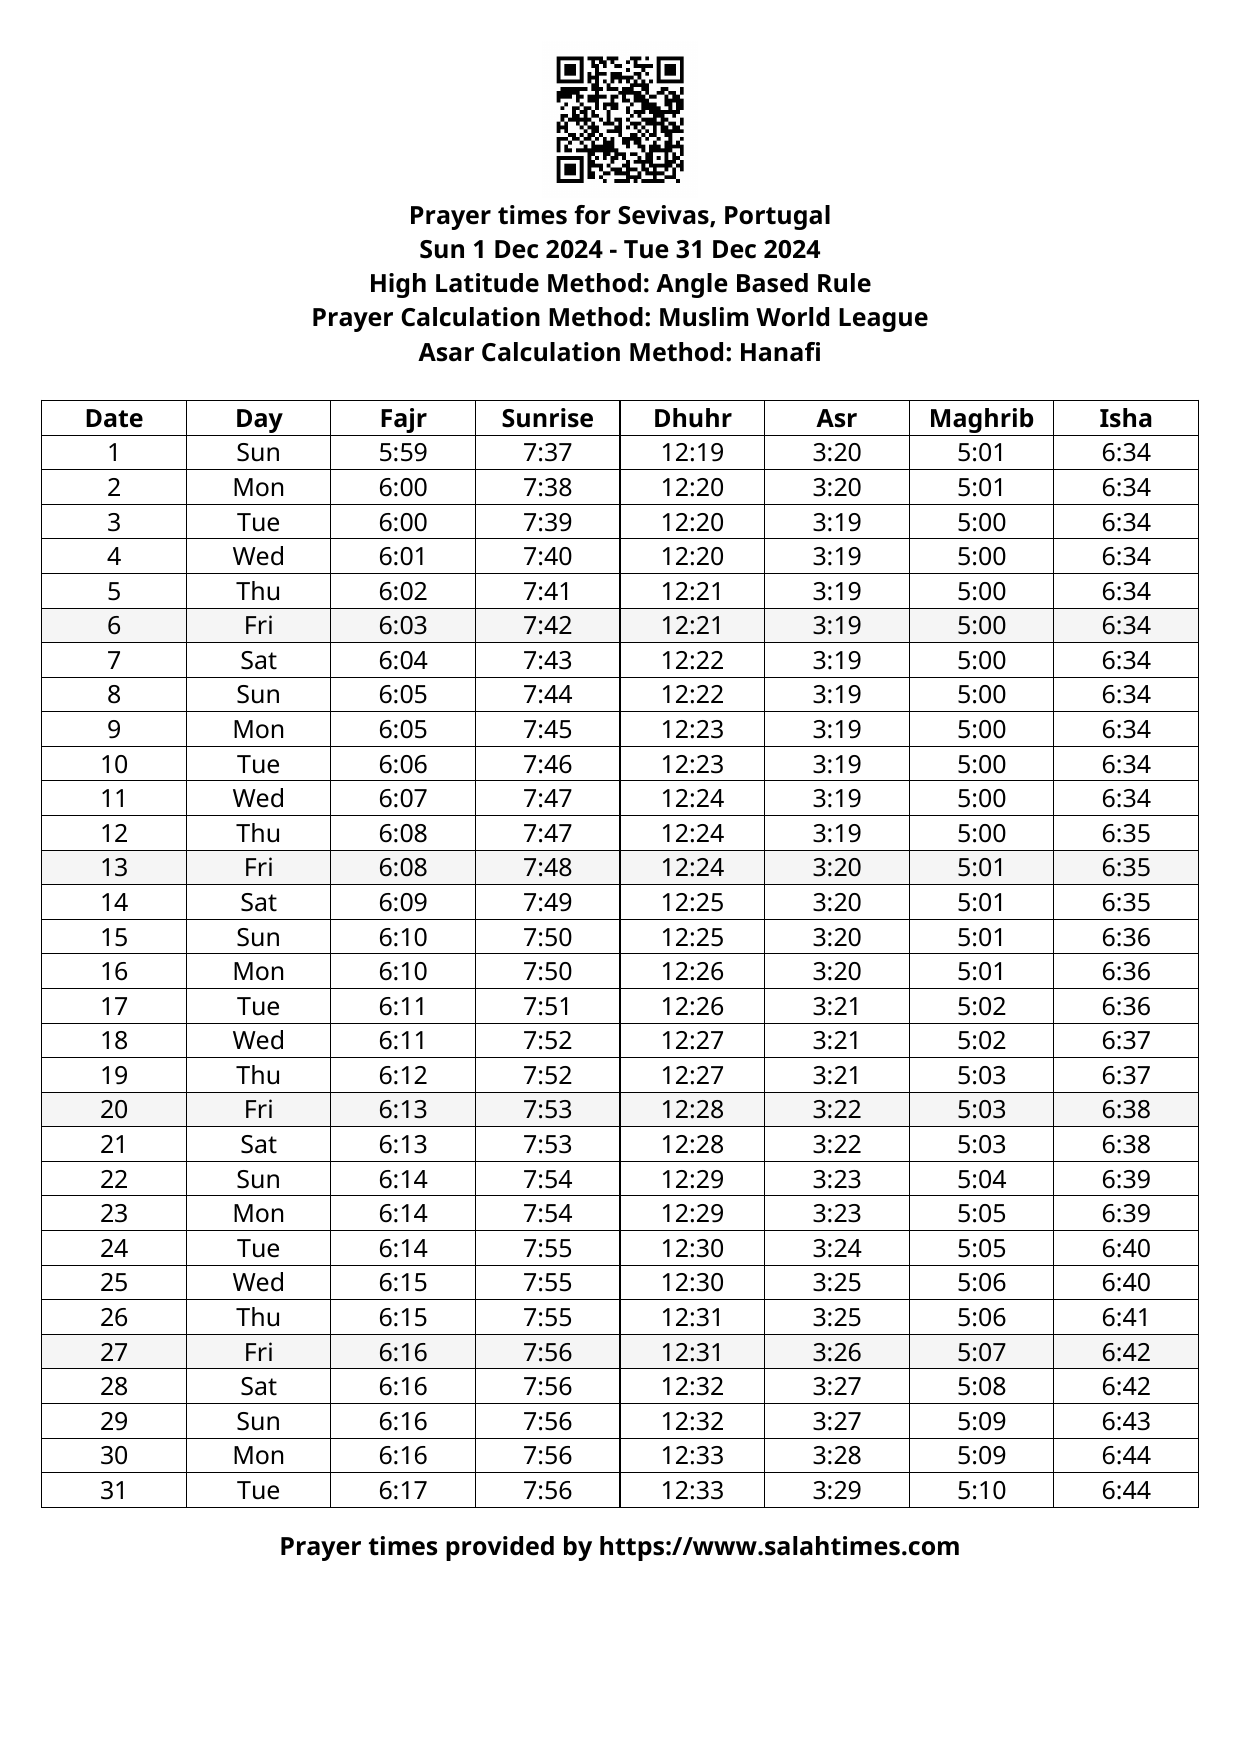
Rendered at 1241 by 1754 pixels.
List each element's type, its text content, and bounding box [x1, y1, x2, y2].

table_cell 6:39 [1054, 1196, 1198, 1230]
table_cell Sun [187, 920, 330, 953]
table_cell 3:20 [765, 920, 909, 953]
table_cell 5:00 [910, 643, 1053, 677]
table_cell 5:01 [910, 470, 1053, 504]
table_cell 3:23 [765, 1162, 909, 1195]
table_cell 7:56 [476, 1439, 619, 1472]
table_cell 3:21 [765, 1024, 909, 1057]
table_cell 6:34 [1054, 539, 1198, 573]
table_cell 5:03 [910, 1058, 1053, 1092]
text Sun 1 Dec 2024 - Tue 31 Dec 2024 [42, 232, 1198, 266]
table_cell 7:39 [476, 505, 619, 538]
table_cell 5:00 [910, 678, 1053, 711]
table_cell 6:37 [1054, 1024, 1198, 1057]
table_cell 6:05 [331, 712, 475, 746]
table_cell 6:44 [1054, 1473, 1198, 1507]
table_cell 6:17 [331, 1473, 475, 1507]
table_cell 6:03 [331, 609, 475, 642]
table_cell 28 [42, 1369, 186, 1403]
table_cell Mon [187, 1196, 330, 1230]
table_cell 20 [42, 1093, 186, 1126]
table_cell 6:06 [331, 747, 475, 780]
table_cell 6:36 [1054, 989, 1198, 1022]
table_cell Tue [187, 1231, 330, 1264]
table_cell 6:16 [331, 1404, 475, 1437]
table_cell Thu [187, 816, 330, 849]
table_cell 12:23 [621, 712, 764, 746]
table_cell 6:11 [331, 989, 475, 1022]
table_cell 5:06 [910, 1266, 1053, 1299]
table_cell 6:13 [331, 1127, 475, 1161]
table_cell 5:06 [910, 1300, 1053, 1334]
text Prayer times provided by https://www.salahtimes.com [42, 1528, 1198, 1563]
table_cell Sat [187, 643, 330, 677]
table_cell 5:01 [910, 885, 1053, 919]
table_cell 6:02 [331, 574, 475, 607]
table_cell 7:43 [476, 643, 619, 677]
table_header Date [42, 401, 186, 434]
table_cell 5:00 [910, 816, 1053, 849]
table_cell Thu [187, 574, 330, 607]
table_cell 6:15 [331, 1300, 475, 1334]
table_cell 3:19 [765, 781, 909, 815]
table_cell 3:25 [765, 1266, 909, 1299]
table_cell 12:31 [621, 1335, 764, 1368]
table_cell 3:19 [765, 816, 909, 849]
table_cell 6:10 [331, 920, 475, 953]
table_cell 7:50 [476, 920, 619, 953]
table_cell 6:36 [1054, 954, 1198, 988]
table_cell 7:47 [476, 816, 619, 849]
table_cell 6:34 [1054, 574, 1198, 607]
table_cell 6:01 [331, 539, 475, 573]
table_cell 6:09 [331, 885, 475, 919]
table_cell Tue [187, 1473, 330, 1507]
table_cell 13 [42, 851, 186, 884]
table_cell 12:19 [621, 436, 764, 469]
table_cell 12:24 [621, 851, 764, 884]
table_cell 7:56 [476, 1404, 619, 1437]
text Prayer Calculation Method: Muslim World League [42, 300, 1198, 334]
table_cell Wed [187, 1266, 330, 1299]
table_cell 3:23 [765, 1196, 909, 1230]
table_cell 12:29 [621, 1196, 764, 1230]
table_cell 12:23 [621, 747, 764, 780]
table_cell 3:19 [765, 609, 909, 642]
table_cell Wed [187, 539, 330, 573]
table_cell 29 [42, 1404, 186, 1437]
table_cell 6:38 [1054, 1093, 1198, 1126]
table_cell 6:08 [331, 816, 475, 849]
table_cell 6:34 [1054, 470, 1198, 504]
table_cell 7:42 [476, 609, 619, 642]
table_cell 3:20 [765, 885, 909, 919]
table_cell 3:25 [765, 1300, 909, 1334]
table_cell 12:33 [621, 1439, 764, 1472]
table_cell 12:20 [621, 539, 764, 573]
table_cell 5:05 [910, 1196, 1053, 1230]
table_cell 19 [42, 1058, 186, 1092]
table_cell 7:41 [476, 574, 619, 607]
table_cell Mon [187, 470, 330, 504]
table_cell 6:34 [1054, 505, 1198, 538]
table_cell 5:03 [910, 1093, 1053, 1126]
table_cell 6:00 [331, 470, 475, 504]
table_cell 7:46 [476, 747, 619, 780]
table_cell 7:38 [476, 470, 619, 504]
table_cell 7:54 [476, 1196, 619, 1230]
table_cell 6:13 [331, 1093, 475, 1126]
table_cell 5:59 [331, 436, 475, 469]
table_cell Sun [187, 1404, 330, 1437]
table_cell 5:01 [910, 436, 1053, 469]
table_cell 3:27 [765, 1404, 909, 1437]
table_cell Thu [187, 1058, 330, 1092]
table_cell 12:27 [621, 1024, 764, 1057]
table_cell 12:31 [621, 1300, 764, 1334]
table_cell 7:48 [476, 851, 619, 884]
table_cell Fri [187, 1335, 330, 1368]
table_cell 5:00 [910, 609, 1053, 642]
table_cell 5:00 [910, 539, 1053, 573]
table_cell 27 [42, 1335, 186, 1368]
table_cell 7:51 [476, 989, 619, 1022]
table_cell 6:12 [331, 1058, 475, 1092]
table_cell 12:22 [621, 643, 764, 677]
table_cell 6:40 [1054, 1231, 1198, 1264]
table_cell 6:41 [1054, 1300, 1198, 1334]
table_cell 3:20 [765, 470, 909, 504]
table_cell 25 [42, 1266, 186, 1299]
table_cell 9 [42, 712, 186, 746]
table_cell Tue [187, 747, 330, 780]
table_cell 5:09 [910, 1439, 1053, 1472]
table_cell 10 [42, 747, 186, 780]
text High Latitude Method: Angle Based Rule [42, 266, 1198, 300]
table_cell 12:21 [621, 574, 764, 607]
table_cell Fri [187, 1093, 330, 1126]
table_cell 4 [42, 539, 186, 573]
table_cell 7:45 [476, 712, 619, 746]
table_cell 12:29 [621, 1162, 764, 1195]
table_cell 12:26 [621, 989, 764, 1022]
table_cell Mon [187, 712, 330, 746]
table_cell 6:04 [331, 643, 475, 677]
text Asar Calculation Method: Hanafi [42, 334, 1198, 368]
table_cell 12:25 [621, 920, 764, 953]
table_cell 3:21 [765, 1058, 909, 1092]
table_cell 5:05 [910, 1231, 1053, 1264]
table_cell 6:39 [1054, 1162, 1198, 1195]
table_cell 12:32 [621, 1404, 764, 1437]
table_cell 5:02 [910, 989, 1053, 1022]
table_cell Wed [187, 781, 330, 815]
table_cell 7:52 [476, 1058, 619, 1092]
table_header Asr [765, 401, 909, 434]
table_cell 7:55 [476, 1266, 619, 1299]
table_cell 12:33 [621, 1473, 764, 1507]
table_header Isha [1054, 401, 1198, 434]
table_cell 3:21 [765, 989, 909, 1022]
table_cell 12:26 [621, 954, 764, 988]
table_cell 7:56 [476, 1335, 619, 1368]
table_cell 6:07 [331, 781, 475, 815]
table_cell 11 [42, 781, 186, 815]
table_cell 3:22 [765, 1093, 909, 1126]
table_cell 7:54 [476, 1162, 619, 1195]
table_cell 6:35 [1054, 816, 1198, 849]
table_cell 6:34 [1054, 609, 1198, 642]
table_cell 15 [42, 920, 186, 953]
table_cell 5:01 [910, 954, 1053, 988]
table_cell 6:34 [1054, 678, 1198, 711]
table_cell 3:22 [765, 1127, 909, 1161]
table_cell 5:00 [910, 574, 1053, 607]
table_cell 8 [42, 678, 186, 711]
table_cell 12:22 [621, 678, 764, 711]
table_cell 14 [42, 885, 186, 919]
table_cell 6:14 [331, 1162, 475, 1195]
table_cell 12 [42, 816, 186, 849]
table_cell 30 [42, 1439, 186, 1472]
table_cell 7:47 [476, 781, 619, 815]
table_cell 7 [42, 643, 186, 677]
table_cell 5:08 [910, 1369, 1053, 1403]
table_cell 6:34 [1054, 436, 1198, 469]
table_cell 6:35 [1054, 885, 1198, 919]
table_cell 12:27 [621, 1058, 764, 1092]
text Prayer times for Sevivas, Portugal [42, 198, 1198, 232]
table_cell Sun [187, 678, 330, 711]
table_cell 7:53 [476, 1127, 619, 1161]
table_cell 5:10 [910, 1473, 1053, 1507]
table_cell 3:20 [765, 436, 909, 469]
table_cell 12:21 [621, 609, 764, 642]
table_cell 7:52 [476, 1024, 619, 1057]
table_cell 6:05 [331, 678, 475, 711]
table_cell 6:16 [331, 1335, 475, 1368]
table_cell 3:19 [765, 678, 909, 711]
table_cell 6:34 [1054, 747, 1198, 780]
table_cell 12:30 [621, 1266, 764, 1299]
table_header Maghrib [910, 401, 1053, 434]
table_cell 12:24 [621, 781, 764, 815]
table_cell Sat [187, 1369, 330, 1403]
table_cell 3:20 [765, 954, 909, 988]
table_cell Mon [187, 954, 330, 988]
table_cell 12:30 [621, 1231, 764, 1264]
table_cell 12:28 [621, 1093, 764, 1126]
table_cell 3 [42, 505, 186, 538]
table_cell 7:55 [476, 1300, 619, 1334]
table_cell Tue [187, 989, 330, 1022]
table_cell 5:01 [910, 920, 1053, 953]
table_cell 6:14 [331, 1196, 475, 1230]
table_cell Sun [187, 1162, 330, 1195]
table_cell 6:15 [331, 1266, 475, 1299]
table_header Day [187, 401, 330, 434]
table_cell Tue [187, 505, 330, 538]
table_cell 3:20 [765, 851, 909, 884]
table_cell Thu [187, 1300, 330, 1334]
table_cell 5:09 [910, 1404, 1053, 1437]
table_cell 6:14 [331, 1231, 475, 1264]
table_cell 3:19 [765, 539, 909, 573]
table_cell 7:55 [476, 1231, 619, 1264]
picture [542, 41, 699, 198]
table_header Fajr [331, 401, 475, 434]
table_cell 6:34 [1054, 712, 1198, 746]
table_cell 6:35 [1054, 851, 1198, 884]
table_cell 12:25 [621, 885, 764, 919]
table_cell 26 [42, 1300, 186, 1334]
table_cell 23 [42, 1196, 186, 1230]
table_cell 5:01 [910, 851, 1053, 884]
table_cell 17 [42, 989, 186, 1022]
table_cell 6:34 [1054, 643, 1198, 677]
table_cell 3:24 [765, 1231, 909, 1264]
table_cell 7:56 [476, 1369, 619, 1403]
table_cell 6:16 [331, 1439, 475, 1472]
table_cell 6:38 [1054, 1127, 1198, 1161]
table_cell 7:53 [476, 1093, 619, 1126]
table_cell 5 [42, 574, 186, 607]
table_cell 6:42 [1054, 1335, 1198, 1368]
table_cell 3:19 [765, 643, 909, 677]
table_cell 5:00 [910, 505, 1053, 538]
table_cell 16 [42, 954, 186, 988]
table_cell 6 [42, 609, 186, 642]
table_cell 6:16 [331, 1369, 475, 1403]
table_cell 6:40 [1054, 1266, 1198, 1299]
table_cell 3:28 [765, 1439, 909, 1472]
table_cell Fri [187, 609, 330, 642]
table_cell 6:42 [1054, 1369, 1198, 1403]
table_cell 7:50 [476, 954, 619, 988]
table_cell 7:44 [476, 678, 619, 711]
table_cell 5:00 [910, 781, 1053, 815]
table_cell 6:36 [1054, 920, 1198, 953]
table_cell 24 [42, 1231, 186, 1264]
table_cell Mon [187, 1439, 330, 1472]
table_cell 3:27 [765, 1369, 909, 1403]
table_cell 12:28 [621, 1127, 764, 1161]
table_cell 12:24 [621, 816, 764, 849]
table_cell 7:40 [476, 539, 619, 573]
table_cell 12:20 [621, 505, 764, 538]
table_cell 6:44 [1054, 1439, 1198, 1472]
table_cell 5:07 [910, 1335, 1053, 1368]
table_cell Wed [187, 1024, 330, 1057]
table_cell 3:19 [765, 747, 909, 780]
table_cell 22 [42, 1162, 186, 1195]
table_cell 1 [42, 436, 186, 469]
table_cell 12:20 [621, 470, 764, 504]
table_cell 3:19 [765, 505, 909, 538]
table_cell 6:08 [331, 851, 475, 884]
table_cell 7:49 [476, 885, 619, 919]
table_cell 6:37 [1054, 1058, 1198, 1092]
table_cell Sat [187, 885, 330, 919]
table_cell 6:10 [331, 954, 475, 988]
table_cell Sun [187, 436, 330, 469]
table_cell 2 [42, 470, 186, 504]
table_cell 5:02 [910, 1024, 1053, 1057]
table_cell Sat [187, 1127, 330, 1161]
table_cell 7:56 [476, 1473, 619, 1507]
table_cell 21 [42, 1127, 186, 1161]
table_cell 3:19 [765, 712, 909, 746]
table_cell 6:11 [331, 1024, 475, 1057]
table_cell 5:04 [910, 1162, 1053, 1195]
table_cell 18 [42, 1024, 186, 1057]
table_cell 6:34 [1054, 781, 1198, 815]
table_cell 3:19 [765, 574, 909, 607]
table_header Sunrise [476, 401, 619, 434]
table_cell 7:37 [476, 436, 619, 469]
table_cell 5:00 [910, 747, 1053, 780]
table_header Dhuhr [621, 401, 764, 434]
table_cell 3:29 [765, 1473, 909, 1507]
table_cell 6:43 [1054, 1404, 1198, 1437]
table_cell 5:00 [910, 712, 1053, 746]
table_cell Fri [187, 851, 330, 884]
table_cell 31 [42, 1473, 186, 1507]
table_cell 3:26 [765, 1335, 909, 1368]
table_cell 6:00 [331, 505, 475, 538]
table_cell 5:03 [910, 1127, 1053, 1161]
table_cell 12:32 [621, 1369, 764, 1403]
